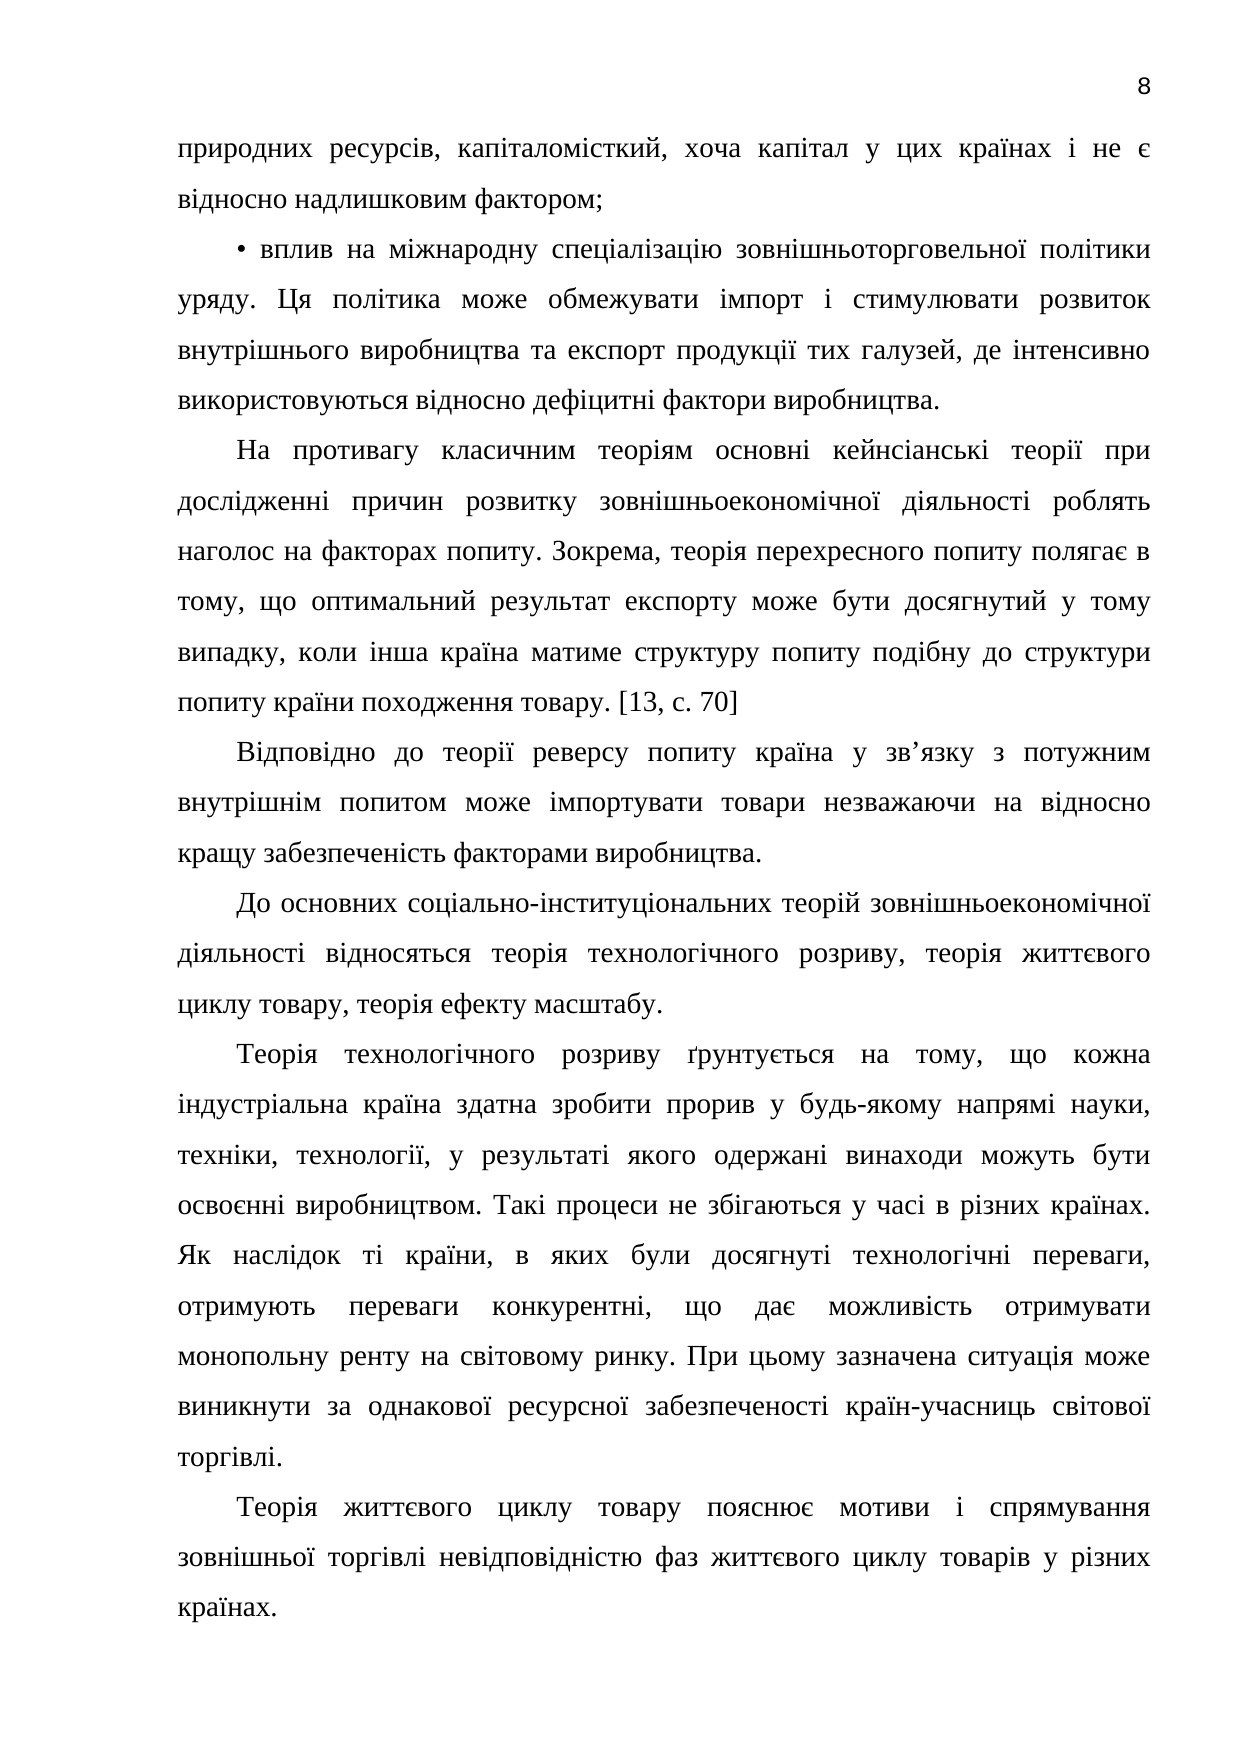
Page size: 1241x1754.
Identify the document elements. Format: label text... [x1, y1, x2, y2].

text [177, 131, 1152, 214]
text На противагу класичним теоріям основні кейнсіанські теорії при дослідженні причин розвитку зовнішньоекономічної діяльності роблять наголос на факторах попиту. Зокрема, теорія перехресного попиту полягає в тому, що оптимальний результат експорту може бути досягнутий у тому випадку, коли інша країна матиме структуру попиту подібну до структури попиту країни походження товару. [13, с. 70] [177, 432, 1152, 717]
text До основних соціально-інституціональних теорій зовнішньоекономічної діяльності відносяться теорія технологічного розриву, теорія життєвого циклу товару, теорія ефекту масштабу. [177, 885, 1152, 1019]
text Відповідно до теорії реверсу попиту країна у зв’язку з потужним внутрішнім попитом може імпортувати товари незважаючи на відносно кращу забезпеченість факторами виробництва. [177, 734, 1152, 868]
text Теорія життєвого циклу товару пояснює мотиви і спрямування зовнішньої торгівлі невідповідністю фаз життєвого циклу товарів у різних країнах. [177, 1489, 1152, 1623]
text • вплив на міжнародну спеціалізацію зовнішньоторговельної політики уряду. Ця політика може обмежувати імпорт і стимулювати розвиток внутрішнього виробництва та експорт продукції тих галузей, де інтенсивно використовуються відносно дефіцитні фактори виробництва. [177, 231, 1152, 416]
text Теорія технологічного розриву ґрунтується на тому, що кожна індустріальна країна здатна зробити прорив у будь-якому напрямі науки, техніки, технології, у результаті якого одержані винаходи можуть бути освоєнні виробництвом. Такі процеси не збігаються у часі в різних країнах. Як наслідок ті країни, в яких були досягнуті технологічні переваги, отримують переваги конкурентні, що дає можливість отримувати монопольну ренту на світовому ринку. При цьому зазначена ситуація може виникнути за однакової ресурсної забезпеченості країн-учасниць світової торгівлі. [177, 1036, 1152, 1472]
